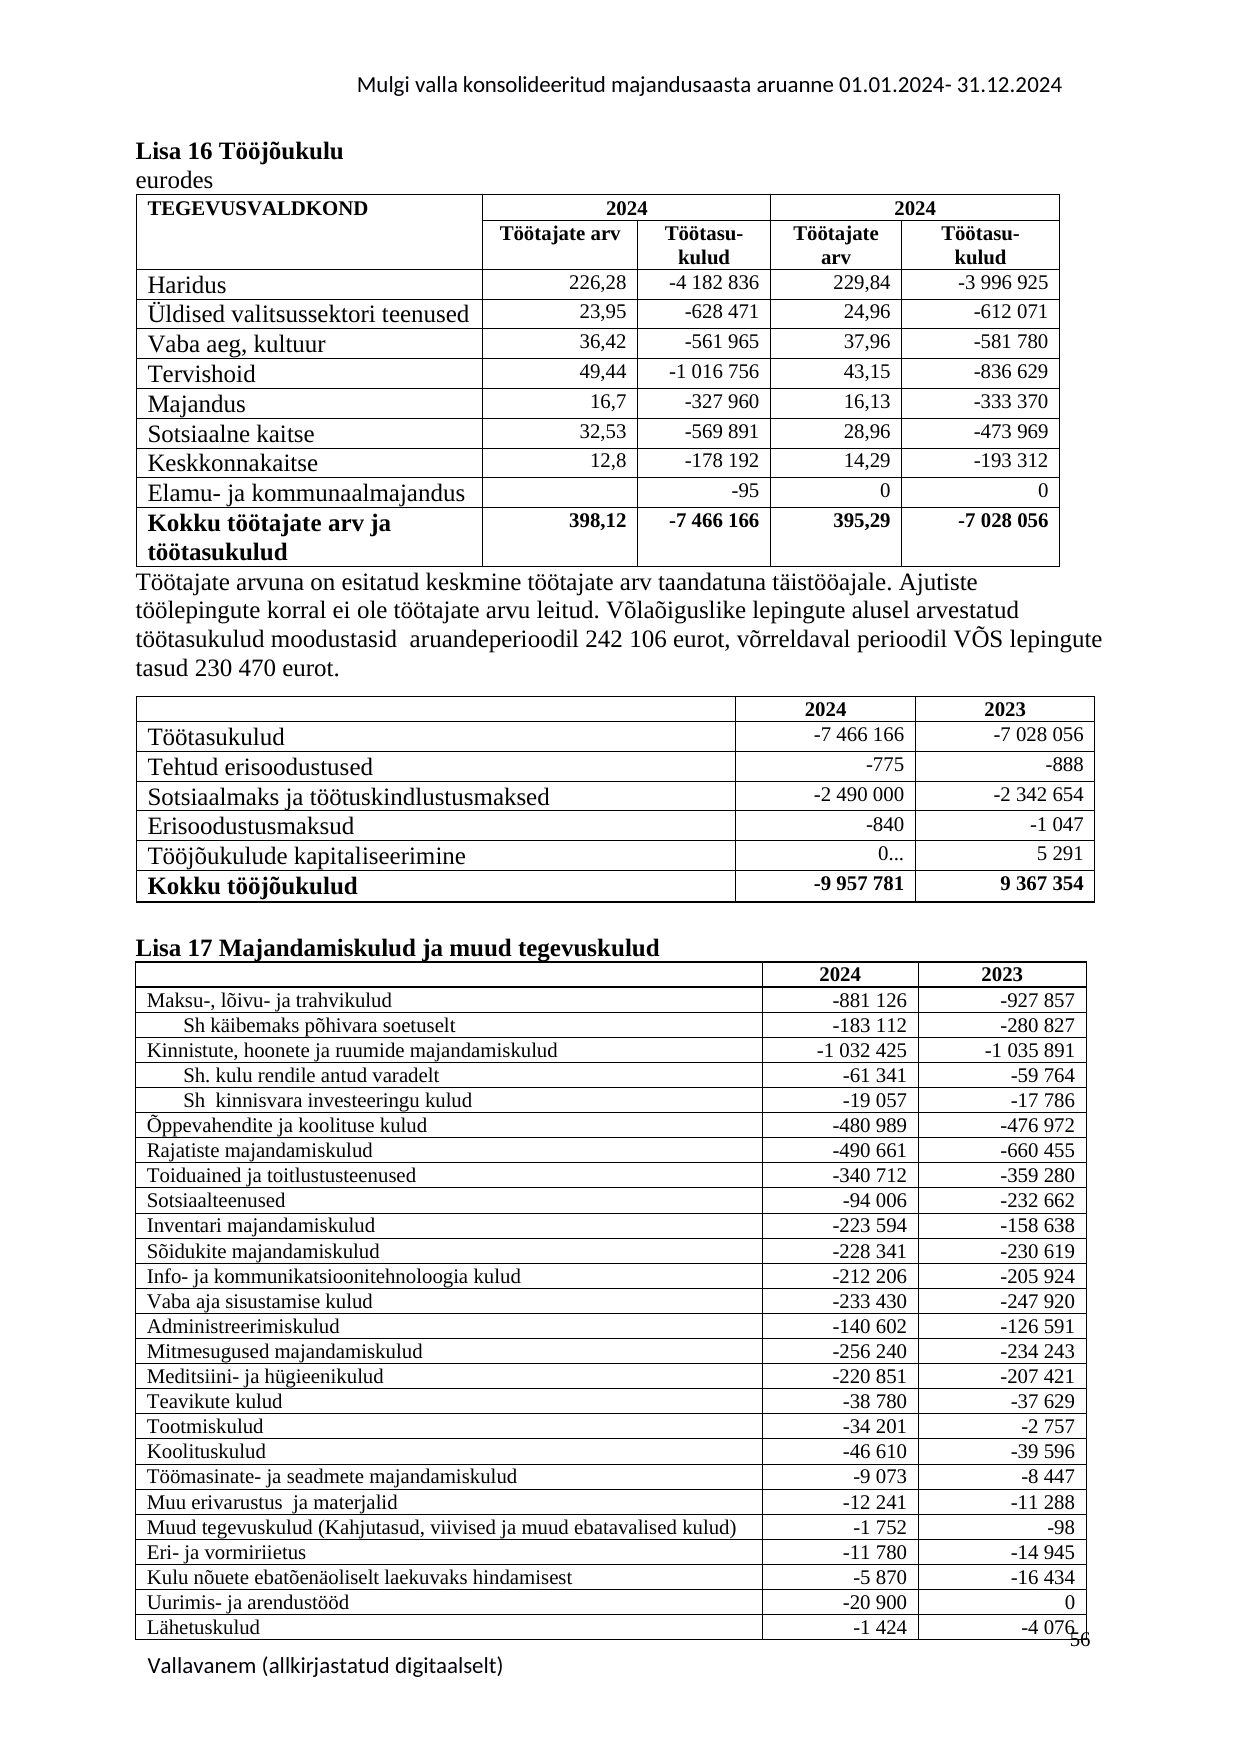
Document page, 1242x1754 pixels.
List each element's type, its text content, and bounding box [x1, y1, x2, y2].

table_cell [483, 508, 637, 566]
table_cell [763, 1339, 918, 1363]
text Lisa 17 Majandamiskulud ja muud tegevuskulud [135, 933, 1242, 961]
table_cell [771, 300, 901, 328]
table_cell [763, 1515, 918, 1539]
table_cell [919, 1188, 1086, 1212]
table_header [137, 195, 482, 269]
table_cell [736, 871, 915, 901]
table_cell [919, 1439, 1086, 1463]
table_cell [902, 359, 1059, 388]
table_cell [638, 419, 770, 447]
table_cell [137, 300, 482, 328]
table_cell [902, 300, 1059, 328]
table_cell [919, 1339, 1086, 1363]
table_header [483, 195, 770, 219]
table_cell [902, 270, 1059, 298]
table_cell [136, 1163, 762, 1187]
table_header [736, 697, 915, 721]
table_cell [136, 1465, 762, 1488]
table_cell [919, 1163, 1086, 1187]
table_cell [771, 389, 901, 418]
text tasud 230 470 eurot. [135, 653, 1150, 682]
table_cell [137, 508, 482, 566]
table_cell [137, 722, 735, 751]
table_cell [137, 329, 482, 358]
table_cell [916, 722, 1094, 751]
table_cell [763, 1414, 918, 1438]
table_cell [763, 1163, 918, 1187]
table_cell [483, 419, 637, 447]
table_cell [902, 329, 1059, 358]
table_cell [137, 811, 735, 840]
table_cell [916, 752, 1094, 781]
text Töötajate arvuna on esitatud keskmine töötajate arv taandatuna täistööajale. Ajutiste [135, 567, 1150, 595]
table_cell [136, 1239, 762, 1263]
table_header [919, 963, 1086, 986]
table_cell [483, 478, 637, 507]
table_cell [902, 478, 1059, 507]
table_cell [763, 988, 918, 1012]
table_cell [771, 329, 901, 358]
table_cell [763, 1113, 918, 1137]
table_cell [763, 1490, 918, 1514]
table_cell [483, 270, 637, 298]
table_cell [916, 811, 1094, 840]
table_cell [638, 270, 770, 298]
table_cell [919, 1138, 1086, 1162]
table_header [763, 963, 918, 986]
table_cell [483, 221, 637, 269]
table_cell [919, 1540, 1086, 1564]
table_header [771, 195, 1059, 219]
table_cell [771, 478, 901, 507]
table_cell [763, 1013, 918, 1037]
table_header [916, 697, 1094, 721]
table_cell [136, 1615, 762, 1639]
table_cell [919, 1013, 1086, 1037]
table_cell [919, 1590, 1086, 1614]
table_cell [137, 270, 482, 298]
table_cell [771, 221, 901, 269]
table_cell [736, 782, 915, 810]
text eurodes [135, 166, 1242, 194]
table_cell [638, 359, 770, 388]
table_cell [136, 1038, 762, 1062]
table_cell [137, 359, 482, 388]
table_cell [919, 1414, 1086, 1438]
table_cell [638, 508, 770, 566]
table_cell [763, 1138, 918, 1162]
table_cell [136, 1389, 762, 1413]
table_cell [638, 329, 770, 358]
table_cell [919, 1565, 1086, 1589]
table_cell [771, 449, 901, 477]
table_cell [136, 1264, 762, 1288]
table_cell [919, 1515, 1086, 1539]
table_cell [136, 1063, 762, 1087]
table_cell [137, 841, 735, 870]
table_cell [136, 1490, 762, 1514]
text Lisa 16 Tööjõukulu [135, 136, 1242, 165]
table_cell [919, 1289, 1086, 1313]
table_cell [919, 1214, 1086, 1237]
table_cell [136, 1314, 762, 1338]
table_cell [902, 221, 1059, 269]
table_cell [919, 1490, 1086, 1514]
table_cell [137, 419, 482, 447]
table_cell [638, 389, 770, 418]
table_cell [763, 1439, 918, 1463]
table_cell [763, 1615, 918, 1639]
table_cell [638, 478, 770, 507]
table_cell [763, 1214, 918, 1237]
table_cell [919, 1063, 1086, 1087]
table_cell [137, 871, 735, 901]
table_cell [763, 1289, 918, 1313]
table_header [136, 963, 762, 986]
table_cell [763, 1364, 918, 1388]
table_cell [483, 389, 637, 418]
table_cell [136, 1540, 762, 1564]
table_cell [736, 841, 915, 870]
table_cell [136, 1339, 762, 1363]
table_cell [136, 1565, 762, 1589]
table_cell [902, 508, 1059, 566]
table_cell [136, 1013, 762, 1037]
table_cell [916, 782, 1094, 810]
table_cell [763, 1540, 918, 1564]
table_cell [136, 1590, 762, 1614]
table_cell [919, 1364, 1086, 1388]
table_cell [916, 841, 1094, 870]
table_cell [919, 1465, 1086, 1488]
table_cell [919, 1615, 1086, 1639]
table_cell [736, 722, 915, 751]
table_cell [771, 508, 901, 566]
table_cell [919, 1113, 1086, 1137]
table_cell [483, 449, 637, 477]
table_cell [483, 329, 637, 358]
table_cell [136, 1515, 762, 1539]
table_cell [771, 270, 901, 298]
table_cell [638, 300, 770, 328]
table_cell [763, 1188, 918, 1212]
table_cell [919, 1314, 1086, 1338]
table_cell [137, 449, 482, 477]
text töötasukulud moodustasid aruandeperioodil 242 106 eurot, võrreldaval perioodil VÕS lepingute [135, 624, 1150, 653]
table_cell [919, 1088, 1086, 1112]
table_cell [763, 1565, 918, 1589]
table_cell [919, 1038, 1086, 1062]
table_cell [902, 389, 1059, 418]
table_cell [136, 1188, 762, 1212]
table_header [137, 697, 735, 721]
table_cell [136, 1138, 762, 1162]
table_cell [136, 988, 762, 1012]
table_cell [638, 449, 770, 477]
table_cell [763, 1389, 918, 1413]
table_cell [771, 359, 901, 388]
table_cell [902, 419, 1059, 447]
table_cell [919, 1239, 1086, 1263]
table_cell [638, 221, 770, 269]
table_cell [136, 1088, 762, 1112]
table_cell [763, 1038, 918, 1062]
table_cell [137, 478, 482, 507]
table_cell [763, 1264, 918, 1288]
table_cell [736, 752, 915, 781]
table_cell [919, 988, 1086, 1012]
text töölepingute korral ei ole töötajate arvu leitud. Võlaõiguslike lepingute alusel arvestatud [135, 595, 1150, 624]
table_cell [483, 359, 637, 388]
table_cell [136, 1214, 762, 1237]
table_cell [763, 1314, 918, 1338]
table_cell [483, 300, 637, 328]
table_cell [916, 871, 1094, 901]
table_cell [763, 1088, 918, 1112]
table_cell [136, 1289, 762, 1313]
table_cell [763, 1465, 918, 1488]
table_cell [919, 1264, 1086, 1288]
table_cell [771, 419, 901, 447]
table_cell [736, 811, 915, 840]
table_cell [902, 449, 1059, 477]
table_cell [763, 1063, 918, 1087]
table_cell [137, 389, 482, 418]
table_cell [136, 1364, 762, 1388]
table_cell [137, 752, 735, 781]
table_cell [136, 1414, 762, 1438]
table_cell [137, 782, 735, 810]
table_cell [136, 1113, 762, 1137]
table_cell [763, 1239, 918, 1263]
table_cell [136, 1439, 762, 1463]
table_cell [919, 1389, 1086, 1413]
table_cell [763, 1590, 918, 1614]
